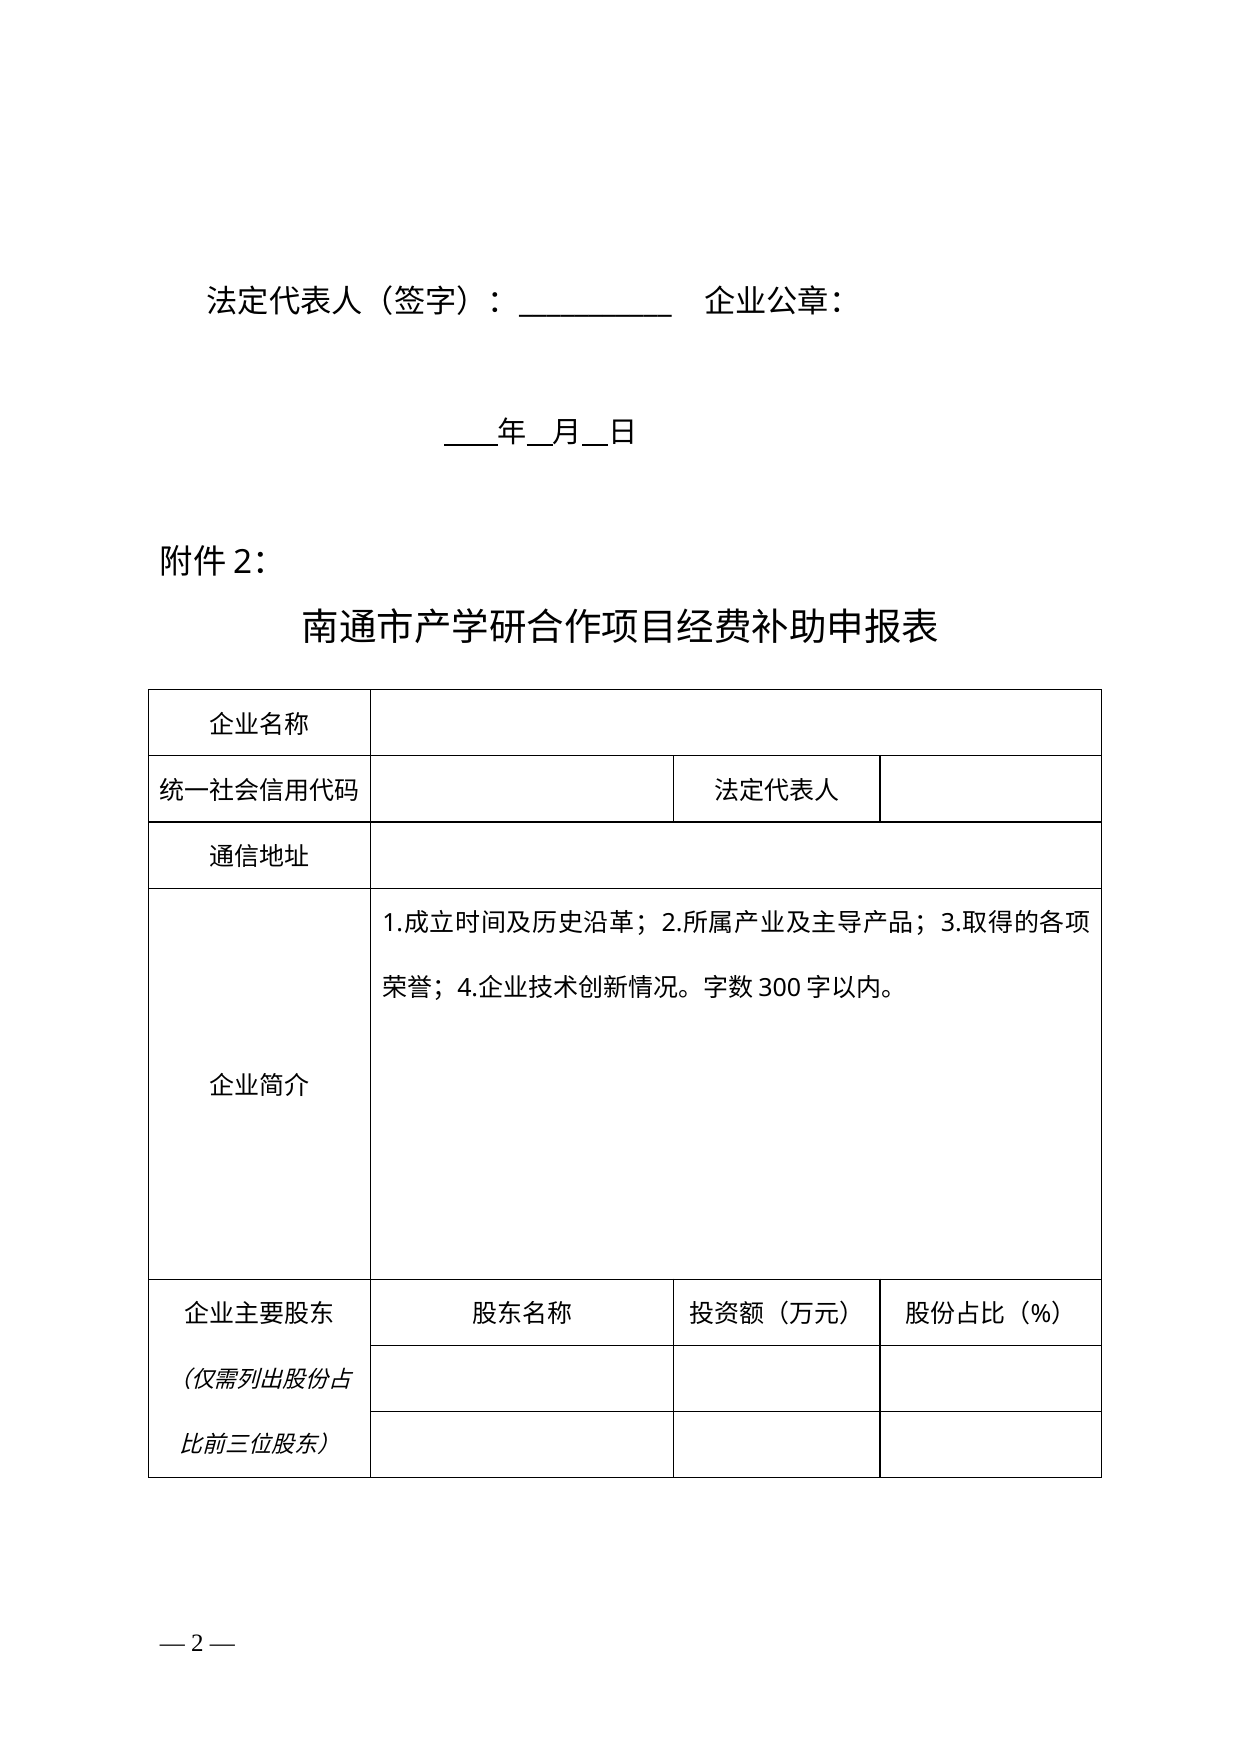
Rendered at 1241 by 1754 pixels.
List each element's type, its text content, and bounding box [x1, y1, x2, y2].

table_cell 1.成立时间及历史沿革；2.所属产业及主导产品；3.取得的各项荣誉；4.企业技术创新情况。字数300字以内。 [371, 889, 1101, 1278]
text 法定代表人（签字）：___________ 企业公章： [159, 267, 1081, 332]
table_cell [371, 756, 673, 821]
table_cell 通信地址 [149, 823, 370, 887]
table_cell [371, 1412, 673, 1477]
table_cell 企业简介 [149, 889, 370, 1278]
text 年 月 日 [159, 397, 1081, 462]
table_cell [674, 1412, 879, 1477]
table_cell 股份占比（%） [881, 1280, 1101, 1344]
table_cell 企业主要股东 （仅需列出股份占比前三位股东） [149, 1280, 370, 1477]
table_cell [371, 823, 1101, 887]
table_cell [674, 1346, 879, 1411]
table_cell [371, 1346, 673, 1411]
table_cell 法定代表人 [674, 756, 879, 821]
table_cell [881, 756, 1101, 821]
table_cell 统一社会信用代码 [149, 756, 370, 821]
text 南通市产学研合作项目经费补助申报表 [159, 592, 1081, 657]
table_cell 股东名称 [371, 1280, 673, 1344]
table_cell [881, 1346, 1101, 1411]
text 附件2： [159, 527, 1081, 592]
table_cell 投资额（万元） [674, 1280, 879, 1344]
table_header 企业名称 [149, 690, 370, 755]
table_cell [881, 1412, 1101, 1477]
table_header [371, 690, 1101, 755]
